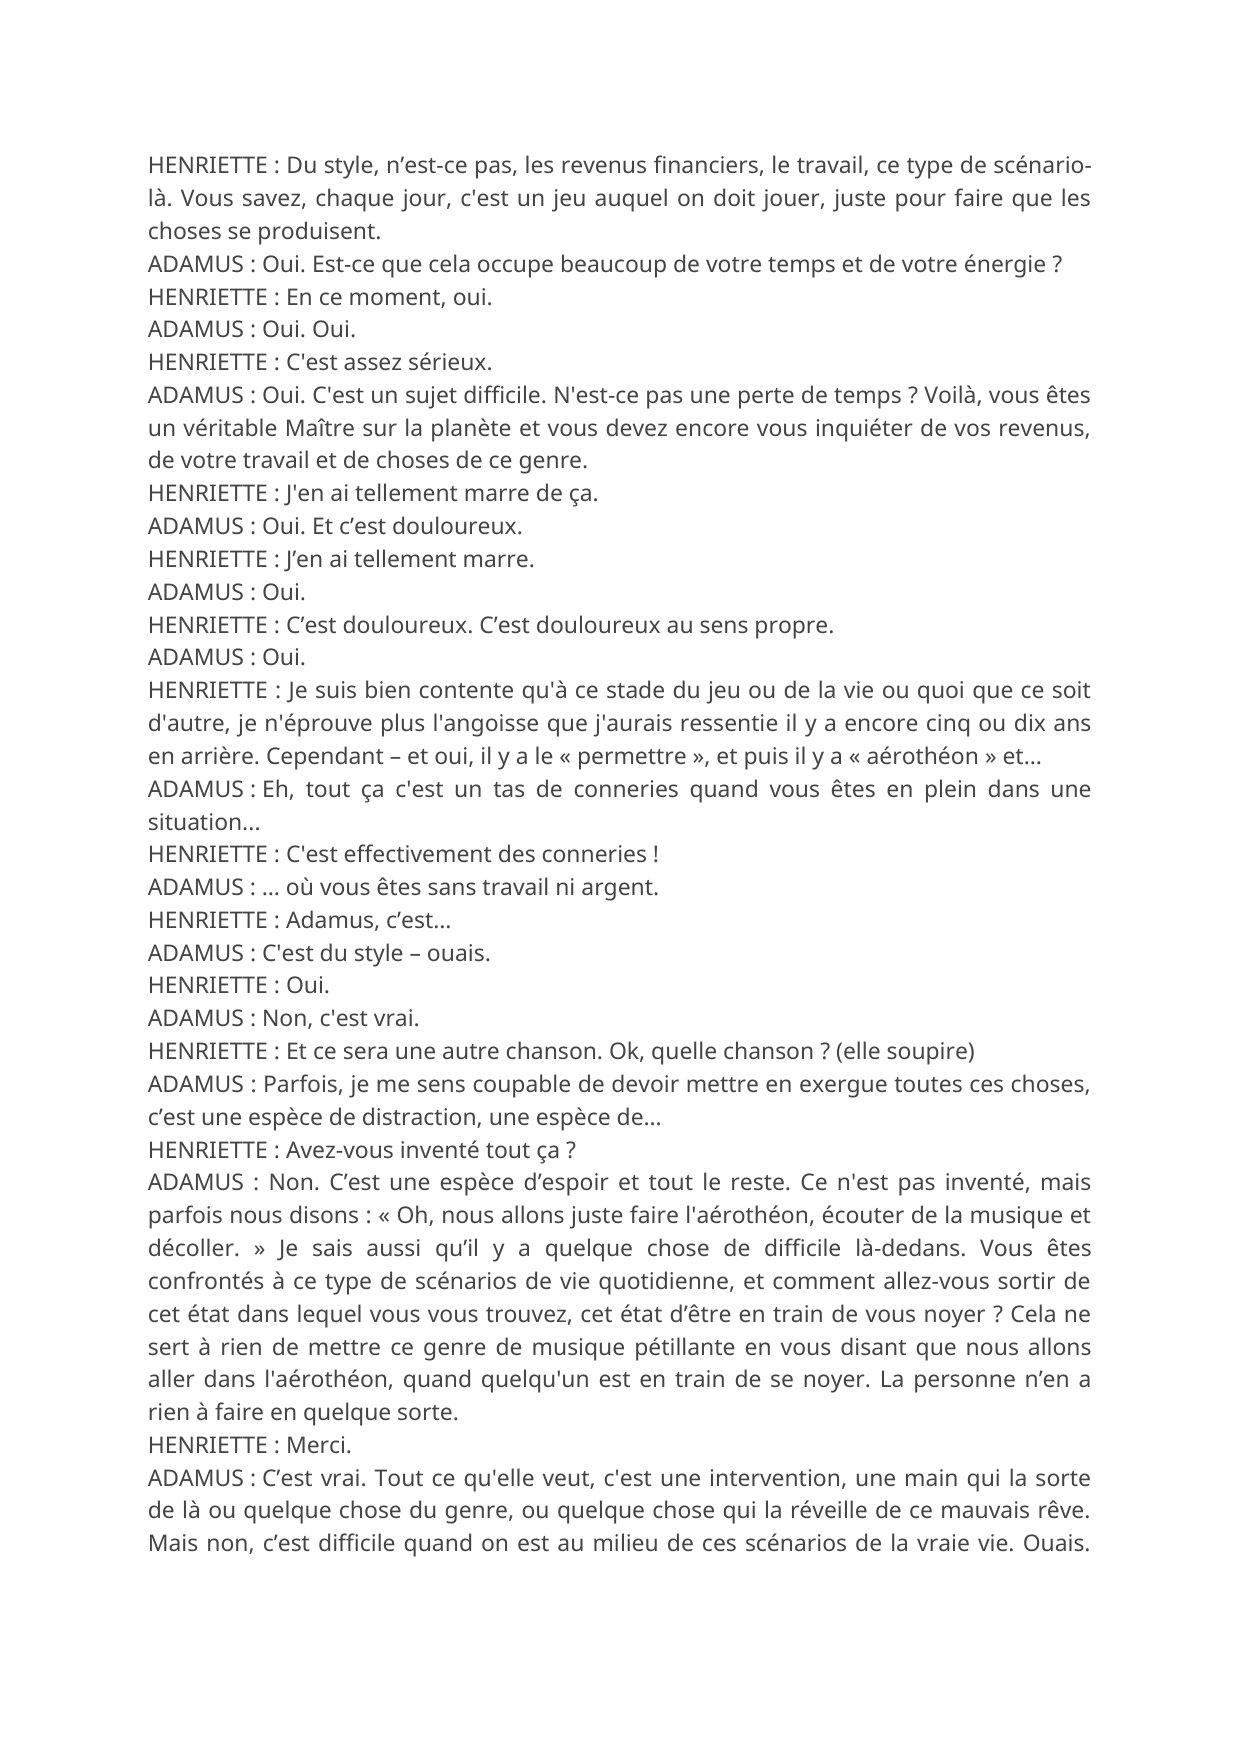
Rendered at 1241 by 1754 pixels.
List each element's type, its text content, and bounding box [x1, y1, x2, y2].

text HENRIETTE : C'est effectivement des conneries ! [148, 837, 1093, 869]
text HENRIETTE : Oui. [148, 968, 1093, 1001]
text HENRIETTE : C’est douloureux. C’est douloureux au sens propre. [148, 607, 1093, 640]
text ADAMUS : Oui. Oui. [148, 312, 1093, 344]
text ADAMUS : Parfois, je me sens coupable de devoir mettre en exergue toutes ces choses, c’est une espèce de distraction, une espèce de… [148, 1066, 1093, 1132]
text ADAMUS : Non, c'est vrai. [148, 1001, 1093, 1033]
text ADAMUS : Non. C’est une espèce d’espoir et tout le reste. Ce n'est pas inventé, mais parfois nous disons : « Oh, nous allons juste faire l'aérothéon, écouter de la musique et décoller. » Je sais aussi qu’il y a quelque chose de difficile là-dedans. Vous êtes confrontés à ce type de scénarios de vie quotidienne, et comment allez-vous sortir de cet état dans lequel vous vous trouvez, cet état d’être en train de vous noyer ? Cela ne sert à rien de mettre ce genre de musique pétillante en vous disant que nous allons aller dans l'aérothéon, quand quelqu'un est en train de se noyer. La personne n’en a rien à faire en quelque sorte. [148, 1165, 1093, 1427]
text ADAMUS : Oui. [148, 640, 1093, 673]
text ADAMUS : Oui. C'est un sujet difficile. N'est-ce pas une perte de temps ? Voilà, vous êtes un véritable Maître sur la planète et vous devez encore vous inquiéter de vos revenus, de votre travail et de choses de ce genre. [148, 377, 1093, 476]
text HENRIETTE : Avez-vous inventé tout ça ? [148, 1132, 1093, 1165]
text HENRIETTE : Du style, n’est-ce pas, les revenus financiers, le travail, ce type de scénario-là. Vous savez, chaque jour, c'est un jeu auquel on doit jouer, juste pour faire que les choses se produisent. [148, 148, 1093, 246]
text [148, 1460, 1093, 1558]
text HENRIETTE : Et ce sera une autre chanson. Ok, quelle chanson ? (elle soupire) [148, 1033, 1093, 1066]
text ADAMUS : … où vous êtes sans travail ni argent. [148, 869, 1093, 902]
text HENRIETTE : C'est assez sérieux. [148, 344, 1093, 377]
text ADAMUS : Oui. [148, 574, 1093, 607]
text ADAMUS : Oui. Est-ce que cela occupe beaucoup de votre temps et de votre énergie ? [148, 246, 1093, 279]
text HENRIETTE : Je suis bien contente qu'à ce stade du jeu ou de la vie ou quoi que ce soit d'autre, je n'éprouve plus l'angoisse que j'aurais ressentie il y a encore cinq ou dix ans en arrière. Cependant – et oui, il y a le « permettre », et puis il y a « aérothéon » et… [148, 673, 1093, 771]
text HENRIETTE : En ce moment, oui. [148, 279, 1093, 312]
text ADAMUS : Eh, tout ça c'est un tas de conneries quand vous êtes en plein dans une situation... [148, 771, 1093, 837]
text HENRIETTE : J’en ai tellement marre. [148, 541, 1093, 574]
text ADAMUS : C'est du style – ouais. [148, 935, 1093, 968]
text ADAMUS : Oui. Et c’est douloureux. [148, 508, 1093, 541]
text HENRIETTE : J'en ai tellement marre de ça. [148, 476, 1093, 508]
text HENRIETTE : Merci. [148, 1427, 1093, 1460]
text HENRIETTE : Adamus, c’est… [148, 902, 1093, 935]
